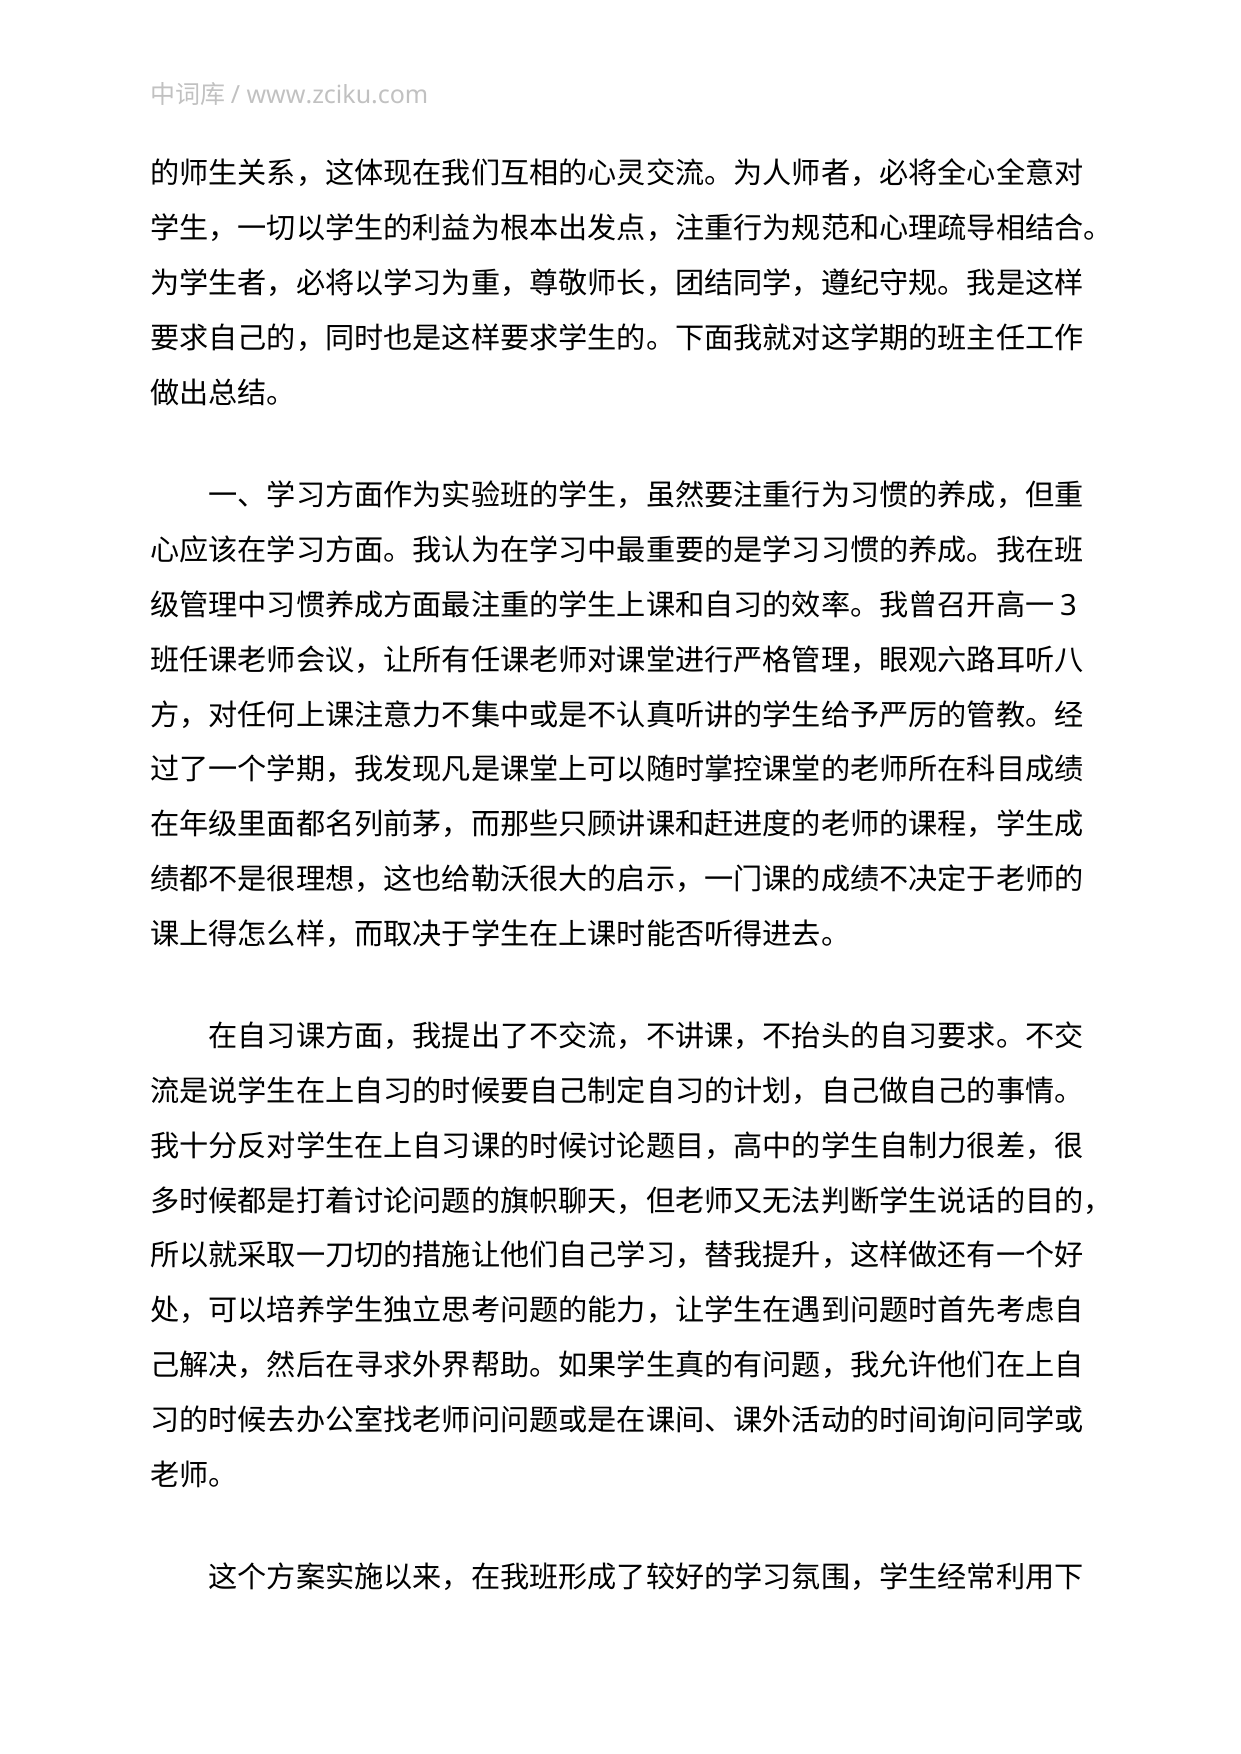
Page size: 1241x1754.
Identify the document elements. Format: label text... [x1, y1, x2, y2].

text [150, 150, 1090, 412]
text 一、学习方面作为实验班的学生，虽然要注重行为习惯的养成，但重心应该在学习方面。我认为在学习中最重要的是学习习惯的养成。我在班级管理中习惯养成方面最注重的学生上课和自习的效率。我曾召开高一3班任课老师会议，让所有任课老师对课堂进行严格管理，眼观六路耳听八方，对任何上课注意力不集中或是不认真听讲的学生给予严厉的管教。经过了一个学期，我发现凡是课堂上可以随时掌控课堂的老师所在科目成绩在年级里面都名列前茅，而那些只顾讲课和赶进度的老师的课程，学生成绩都不是很理想，这也给勒沃很大的启示，一门课的成绩不决定于老师的课上得怎么样，而取决于学生在上课时能否听得进去。 [150, 471, 1090, 953]
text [150, 1553, 1090, 1596]
text 在自习课方面，我提出了不交流，不讲课，不抬头的自习要求。不交流是说学生在上自习的时候要自己制定自习的计划，自己做自己的事情。我十分反对学生在上自习课的时候讨论题目，高中的学生自制力很差，很多时候都是打着讨论问题的旗帜聊天，但老师又无法判断学生说话的目的，所以就采取一刀切的措施让他们自己学习，替我提升，这样做还有一个好处，可以培养学生独立思考问题的能力，让学生在遇到问题时首先考虑自己解决，然后在寻求外界帮助。如果学生真的有问题，我允许他们在上自习的时候去办公室找老师问问题或是在课间、课外活动的时间询问同学或老师。 [150, 1012, 1090, 1494]
